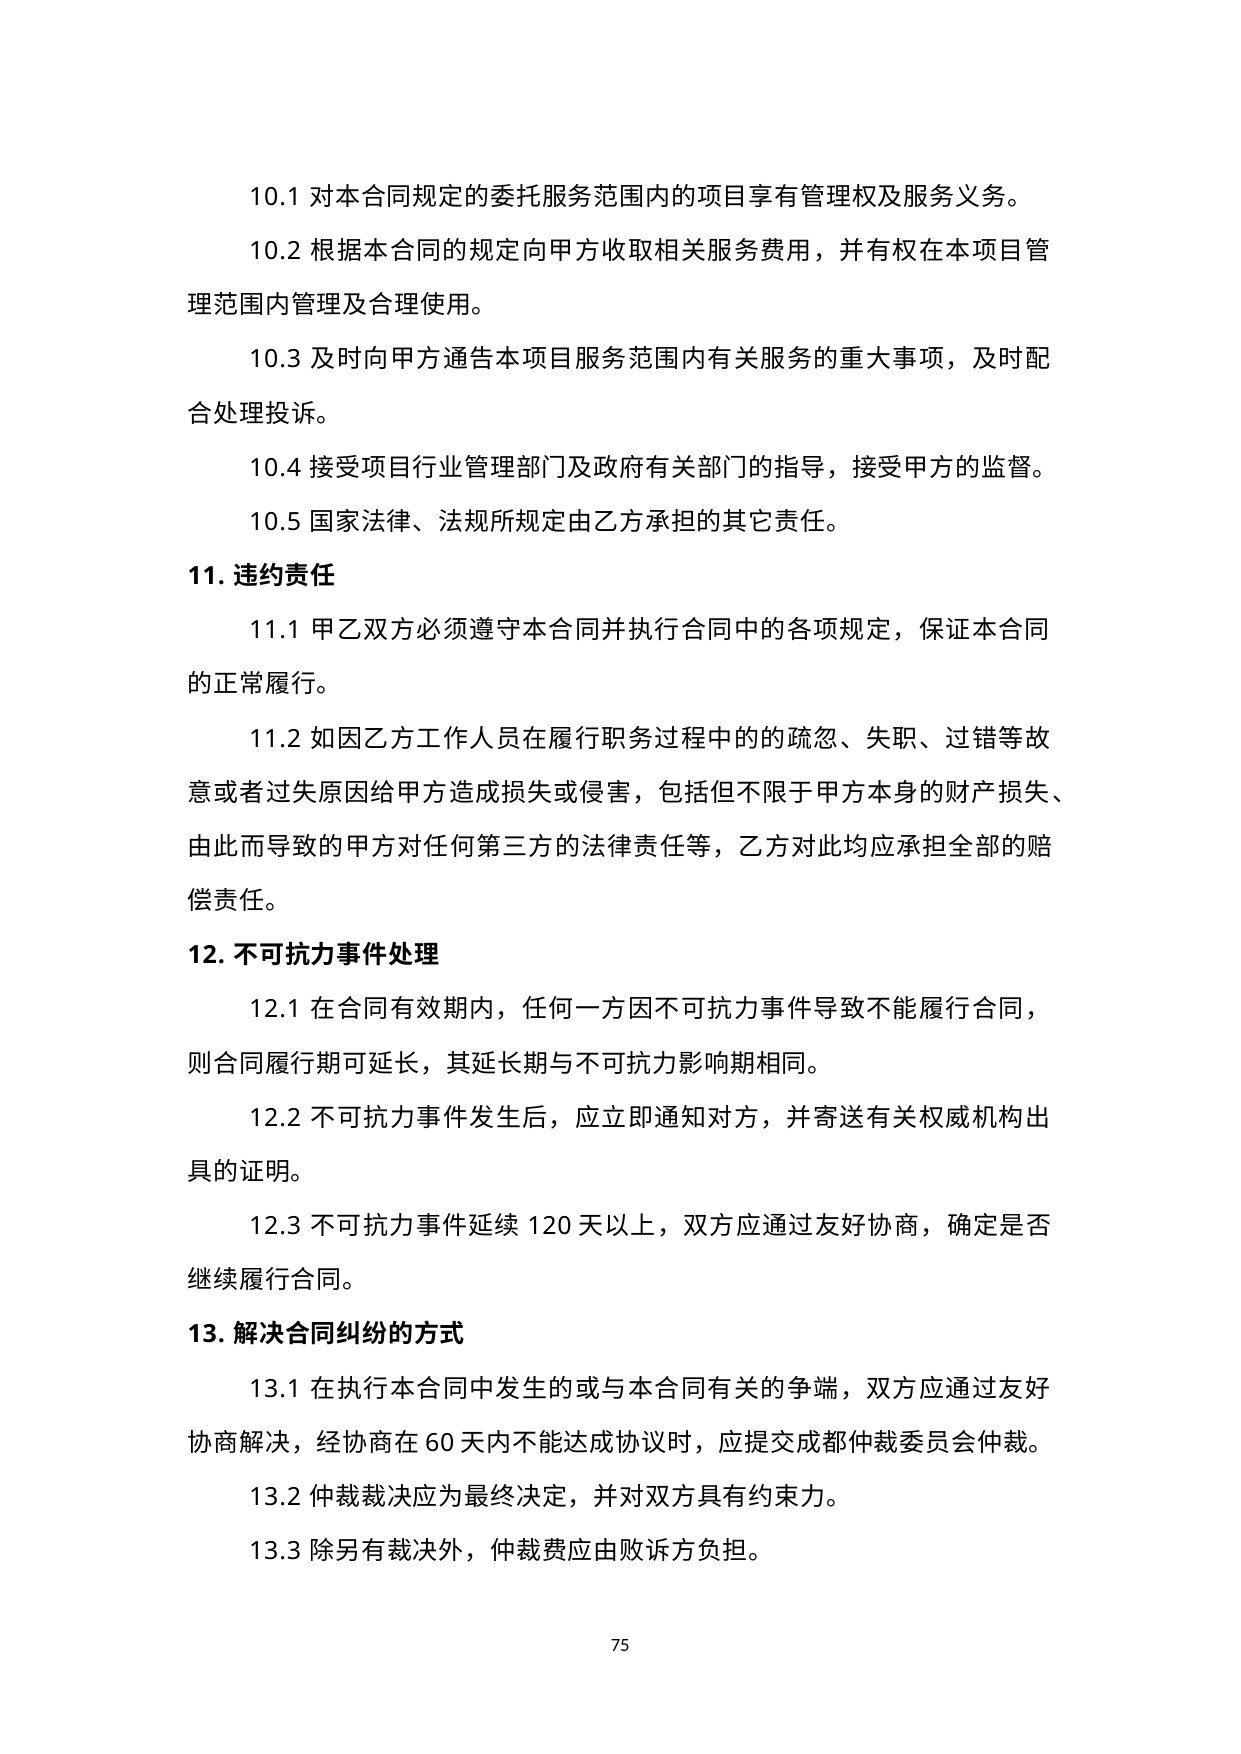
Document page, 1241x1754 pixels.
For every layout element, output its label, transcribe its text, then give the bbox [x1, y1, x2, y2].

text 12. 不可抗力事件处理 [187, 920, 1053, 974]
text 10.2 根据本合同的规定向甲方收取相关服务费用，并有权在本项目管理范围内管理及合理使用。 [187, 216, 1053, 324]
text 10.5 国家法律、法规所规定由乙方承担的其它责任。 [187, 487, 1053, 541]
text 13. 解决合同纠纷的方式 [187, 1299, 1053, 1354]
text 10.4 接受项目行业管理部门及政府有关部门的指导，接受甲方的监督。 [187, 433, 1053, 487]
text 13.3 除另有裁决外，仲裁费应由败诉方负担。 [187, 1516, 1053, 1570]
text 11. 违约责任 [187, 541, 1053, 595]
text 10.1 对本合同规定的委托服务范围内的项目享有管理权及服务义务。 [187, 162, 1053, 216]
text 12.1 在合同有效期内，任何一方因不可抗力事件导致不能履行合同，则合同履行期可延长，其延长期与不可抗力影响期相同。 [187, 974, 1053, 1083]
text 11.2 如因乙方工作人员在履行职务过程中的的疏忽、失职、过错等故意或者过失原因给甲方造成损失或侵害，包括但不限于甲方本身的财产损失、由此而导致的甲方对任何第三方的法律责任等，乙方对此均应承担全部的赔偿责任。 [187, 704, 1053, 920]
text 13.2 仲裁裁决应为最终决定，并对双方具有约束力。 [187, 1462, 1053, 1516]
text 11.1 甲乙双方必须遵守本合同并执行合同中的各项规定，保证本合同的正常履行。 [187, 595, 1053, 704]
text 12.2 不可抗力事件发生后，应立即通知对方，并寄送有关权威机构出具的证明。 [187, 1083, 1053, 1191]
text 10.3 及时向甲方通告本项目服务范围内有关服务的重大事项，及时配合处理投诉。 [187, 324, 1053, 433]
text 12.3 不可抗力事件延续120天以上，双方应通过友好协商，确定是否继续履行合同。 [187, 1191, 1053, 1299]
text 13.1 在执行本合同中发生的或与本合同有关的争端，双方应通过友好协商解决，经协商在60天内不能达成协议时，应提交成都仲裁委员会仲裁。 [187, 1354, 1053, 1462]
